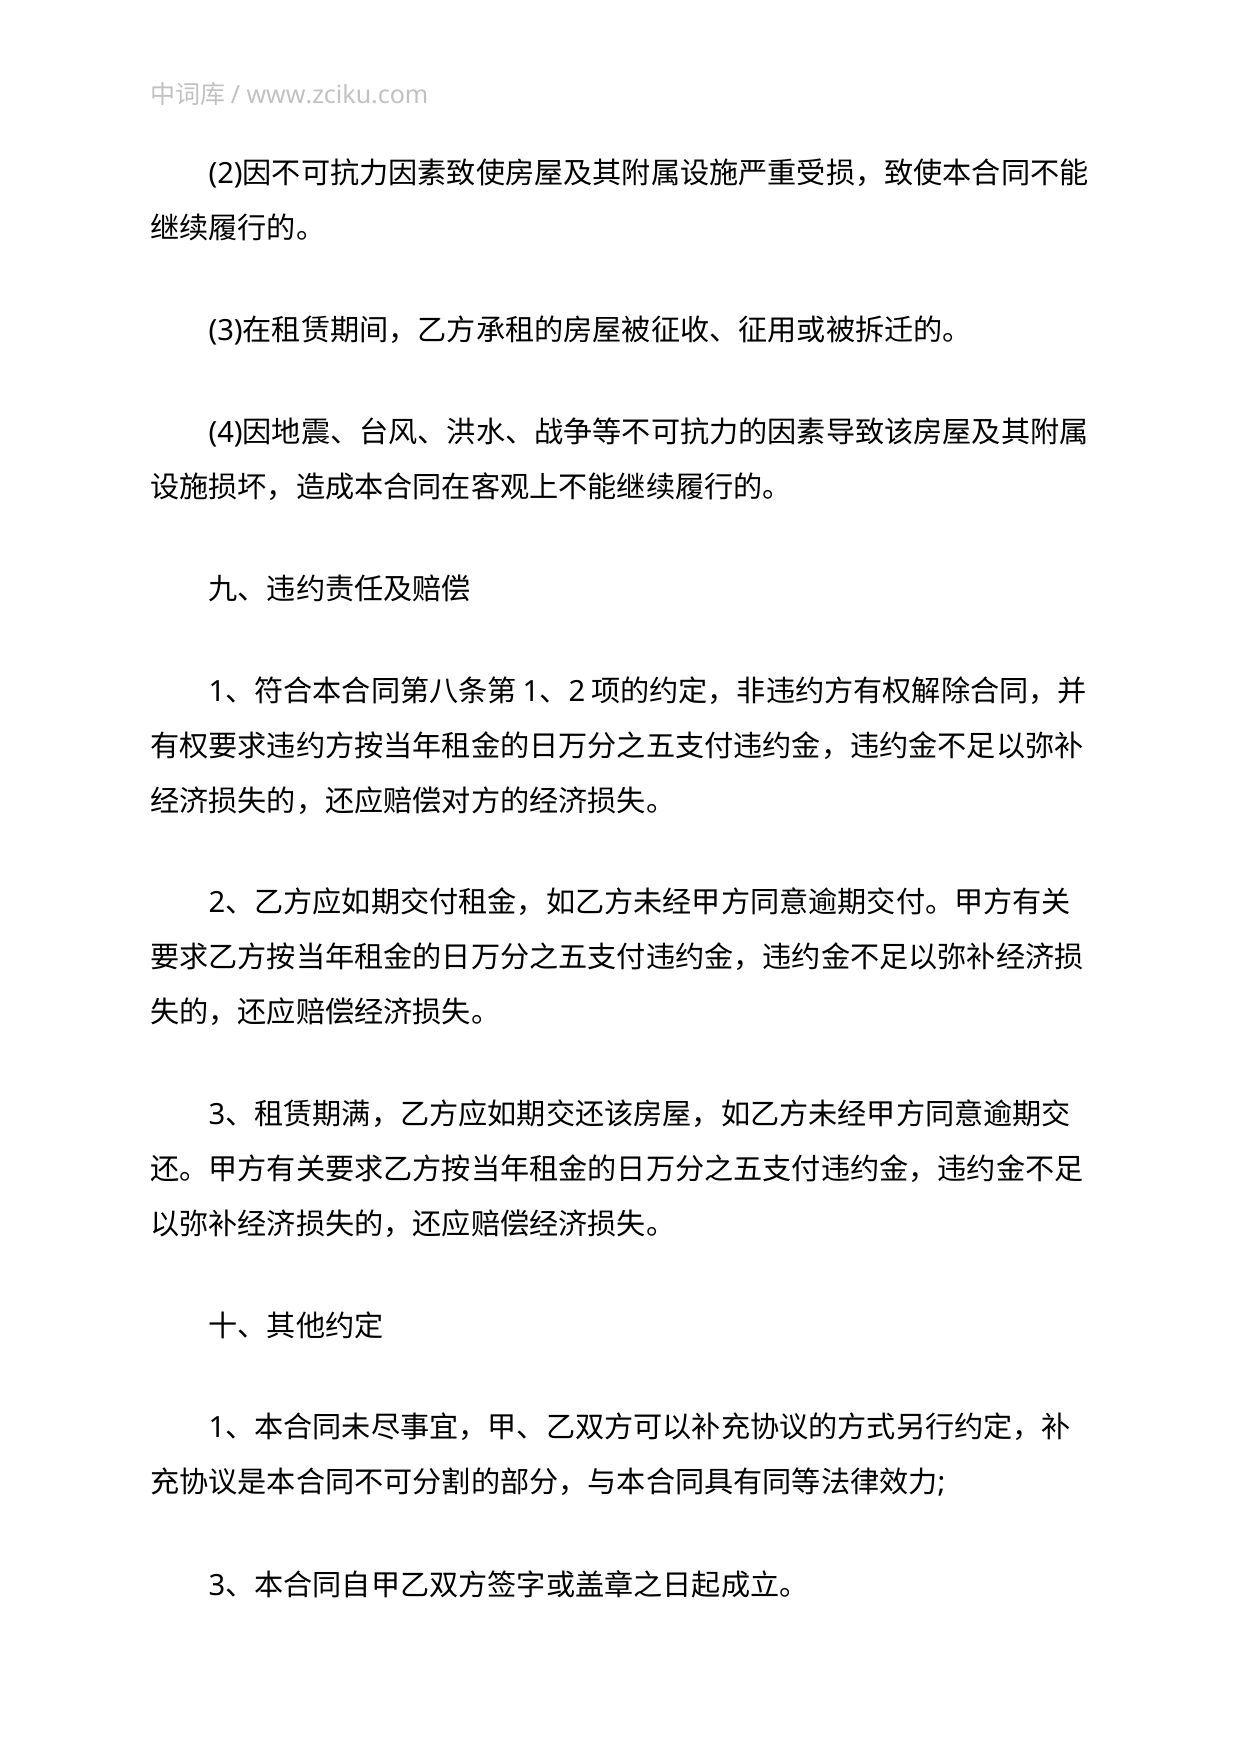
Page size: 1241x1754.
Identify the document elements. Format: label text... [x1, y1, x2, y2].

text 1、本合同未尽事宜，甲、乙双方可以补充协议的方式另行约定，补充协议是本合同不可分割的部分，与本合同具有同等法律效力; [150, 1404, 1090, 1501]
text 1、符合本合同第八条第1、2项的约定，非违约方有权解除合同，并有权要求违约方按当年租金的日万分之五支付违约金，违约金不足以弥补经济损失的，还应赔偿对方的经济损失。 [150, 667, 1090, 819]
text (3)在租赁期间，乙方承租的房屋被征收、征用或被拆迁的。 [150, 307, 1090, 349]
text 3、租赁期满，乙方应如期交还该房屋，如乙方未经甲方同意逾期交还。甲方有关要求乙方按当年租金的日万分之五支付违约金，违约金不足以弥补经济损失的，还应赔偿经济损失。 [150, 1091, 1090, 1243]
text (4)因地震、台风、洪水、战争等不可抗力的因素导致该房屋及其附属设施损坏，造成本合同在客观上不能继续履行的。 [150, 409, 1090, 506]
text 3、本合同自甲乙双方签字或盖章之日起成立。 [150, 1561, 1090, 1603]
text (2)因不可抗力因素致使房屋及其附属设施严重受损，致使本合同不能继续履行的。 [150, 150, 1090, 247]
text 十、其他约定 [150, 1302, 1090, 1344]
text 九、违约责任及赔偿 [150, 566, 1090, 608]
text 2、乙方应如期交付租金，如乙方未经甲方同意逾期交付。甲方有关要求乙方按当年租金的日万分之五支付违约金，违约金不足以弥补经济损失的，还应赔偿经济损失。 [150, 879, 1090, 1031]
